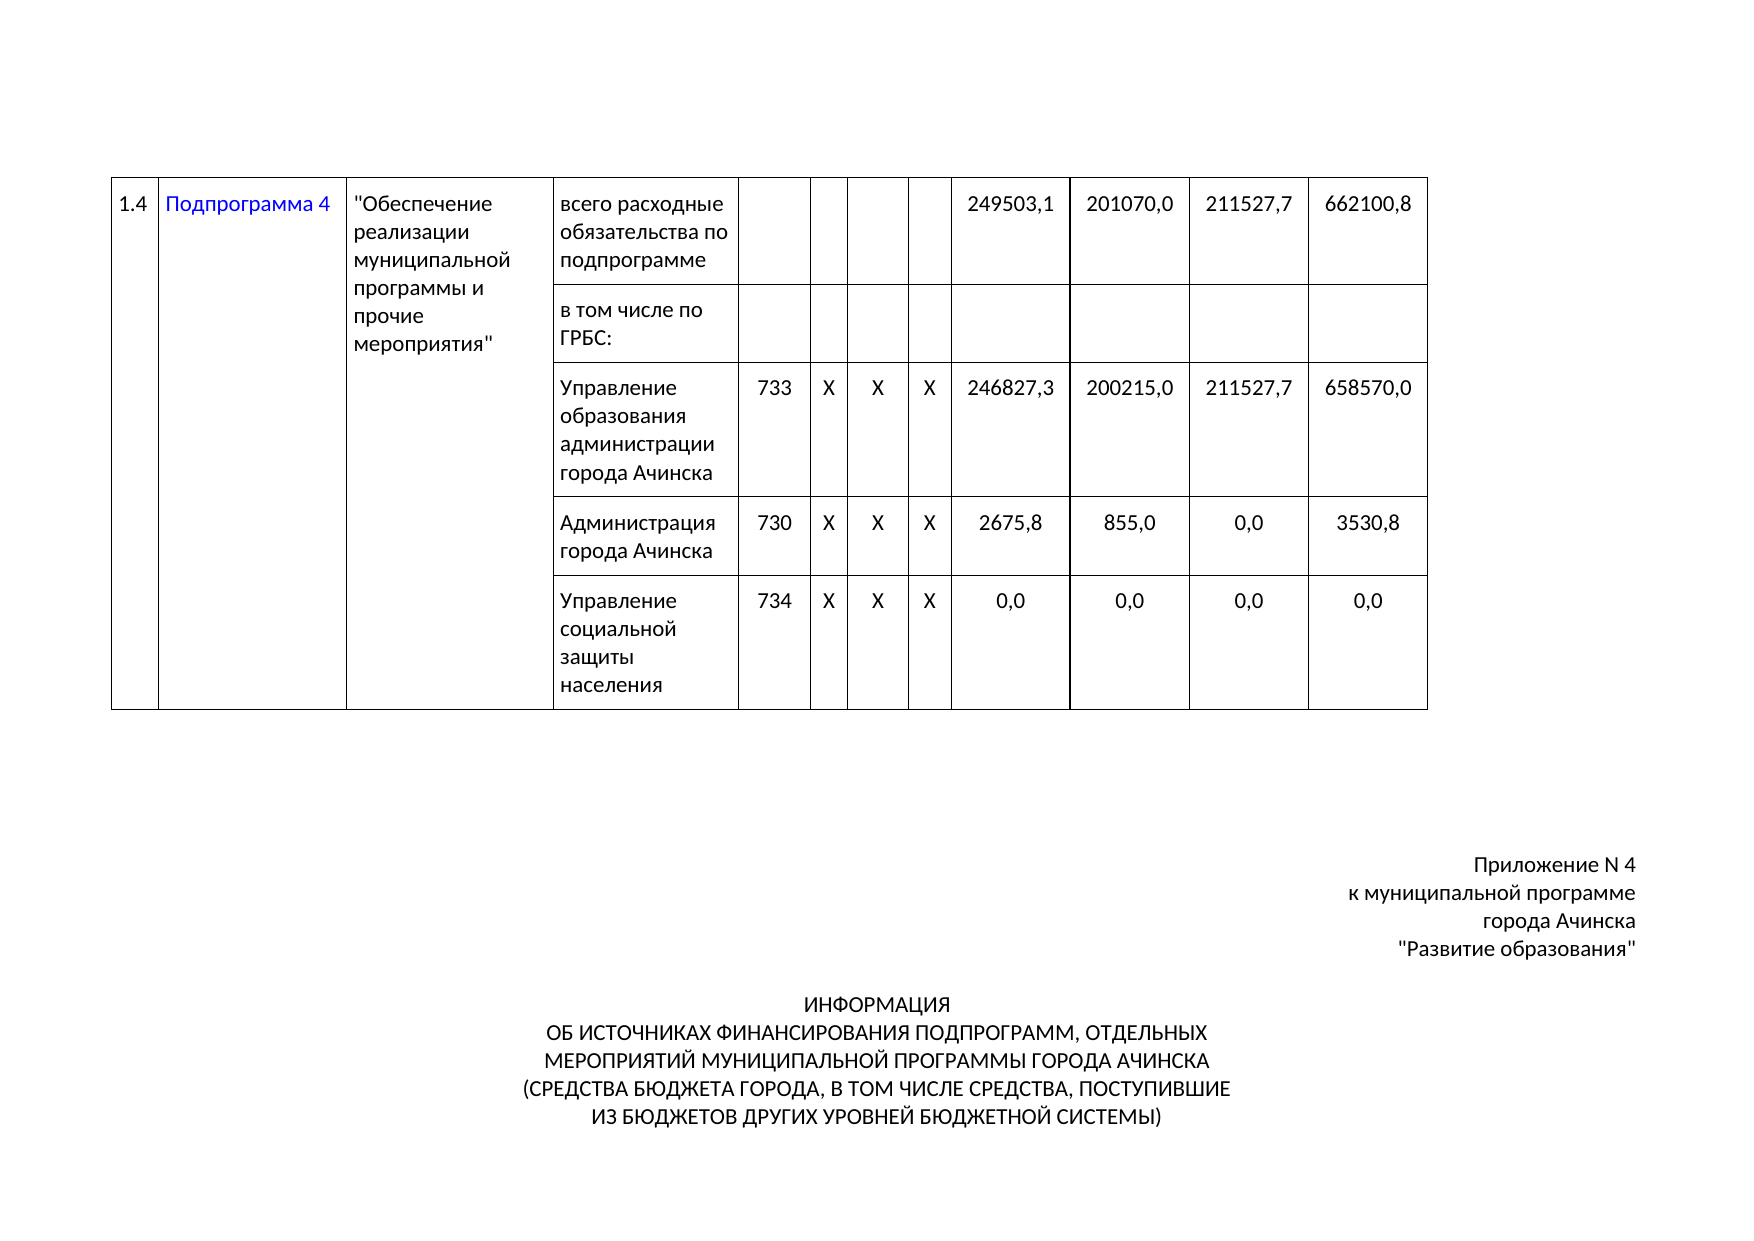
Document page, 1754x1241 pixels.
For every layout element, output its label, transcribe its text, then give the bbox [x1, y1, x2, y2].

text МЕРОПРИЯТИЙ МУНИЦИПАЛЬНОЙ ПРОГРАММЫ ГОРОДА АЧИНСКА [118, 1046, 1636, 1074]
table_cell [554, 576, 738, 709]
text к муниципальной программе [118, 878, 1636, 906]
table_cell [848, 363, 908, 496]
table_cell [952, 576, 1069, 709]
text ОБ ИСТОЧНИКАХ ФИНАНСИРОВАНИЯ ПОДПРОГРАММ, ОТДЕЛЬНЫХ [118, 1018, 1636, 1046]
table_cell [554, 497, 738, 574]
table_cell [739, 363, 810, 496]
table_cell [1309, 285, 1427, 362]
text (СРЕДСТВА БЮДЖЕТА ГОРОДА, В ТОМ ЧИСЛЕ СРЕДСТВА, ПОСТУПИВШИЕ [118, 1074, 1636, 1102]
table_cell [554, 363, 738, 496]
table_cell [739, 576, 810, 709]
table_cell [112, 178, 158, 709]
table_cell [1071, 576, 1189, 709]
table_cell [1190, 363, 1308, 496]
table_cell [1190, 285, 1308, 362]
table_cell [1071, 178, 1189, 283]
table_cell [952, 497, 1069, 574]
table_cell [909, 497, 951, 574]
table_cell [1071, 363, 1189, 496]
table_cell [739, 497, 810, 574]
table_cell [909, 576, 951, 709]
text Приложение N 4 [118, 850, 1636, 878]
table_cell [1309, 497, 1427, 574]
text "Развитие образования" [118, 934, 1636, 962]
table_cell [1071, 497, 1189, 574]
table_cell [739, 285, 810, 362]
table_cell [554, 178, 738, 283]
text ИЗ БЮДЖЕТОВ ДРУГИХ УРОВНЕЙ БЮДЖЕТНОЙ СИСТЕМЫ) [118, 1102, 1636, 1130]
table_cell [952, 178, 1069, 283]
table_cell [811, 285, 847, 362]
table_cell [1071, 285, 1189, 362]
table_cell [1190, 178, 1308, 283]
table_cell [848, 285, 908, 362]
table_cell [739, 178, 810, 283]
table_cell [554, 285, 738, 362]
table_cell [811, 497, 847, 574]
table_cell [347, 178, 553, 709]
text ИНФОРМАЦИЯ [118, 990, 1636, 1018]
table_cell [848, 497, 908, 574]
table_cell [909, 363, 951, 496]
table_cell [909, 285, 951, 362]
text города Ачинска [118, 906, 1636, 934]
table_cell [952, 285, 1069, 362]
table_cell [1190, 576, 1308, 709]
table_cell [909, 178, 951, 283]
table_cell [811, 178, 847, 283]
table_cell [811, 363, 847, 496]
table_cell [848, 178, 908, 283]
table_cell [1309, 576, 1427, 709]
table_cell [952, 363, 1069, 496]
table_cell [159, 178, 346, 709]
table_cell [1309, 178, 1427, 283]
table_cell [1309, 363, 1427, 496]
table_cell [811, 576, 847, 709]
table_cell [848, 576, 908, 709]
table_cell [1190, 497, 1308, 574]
